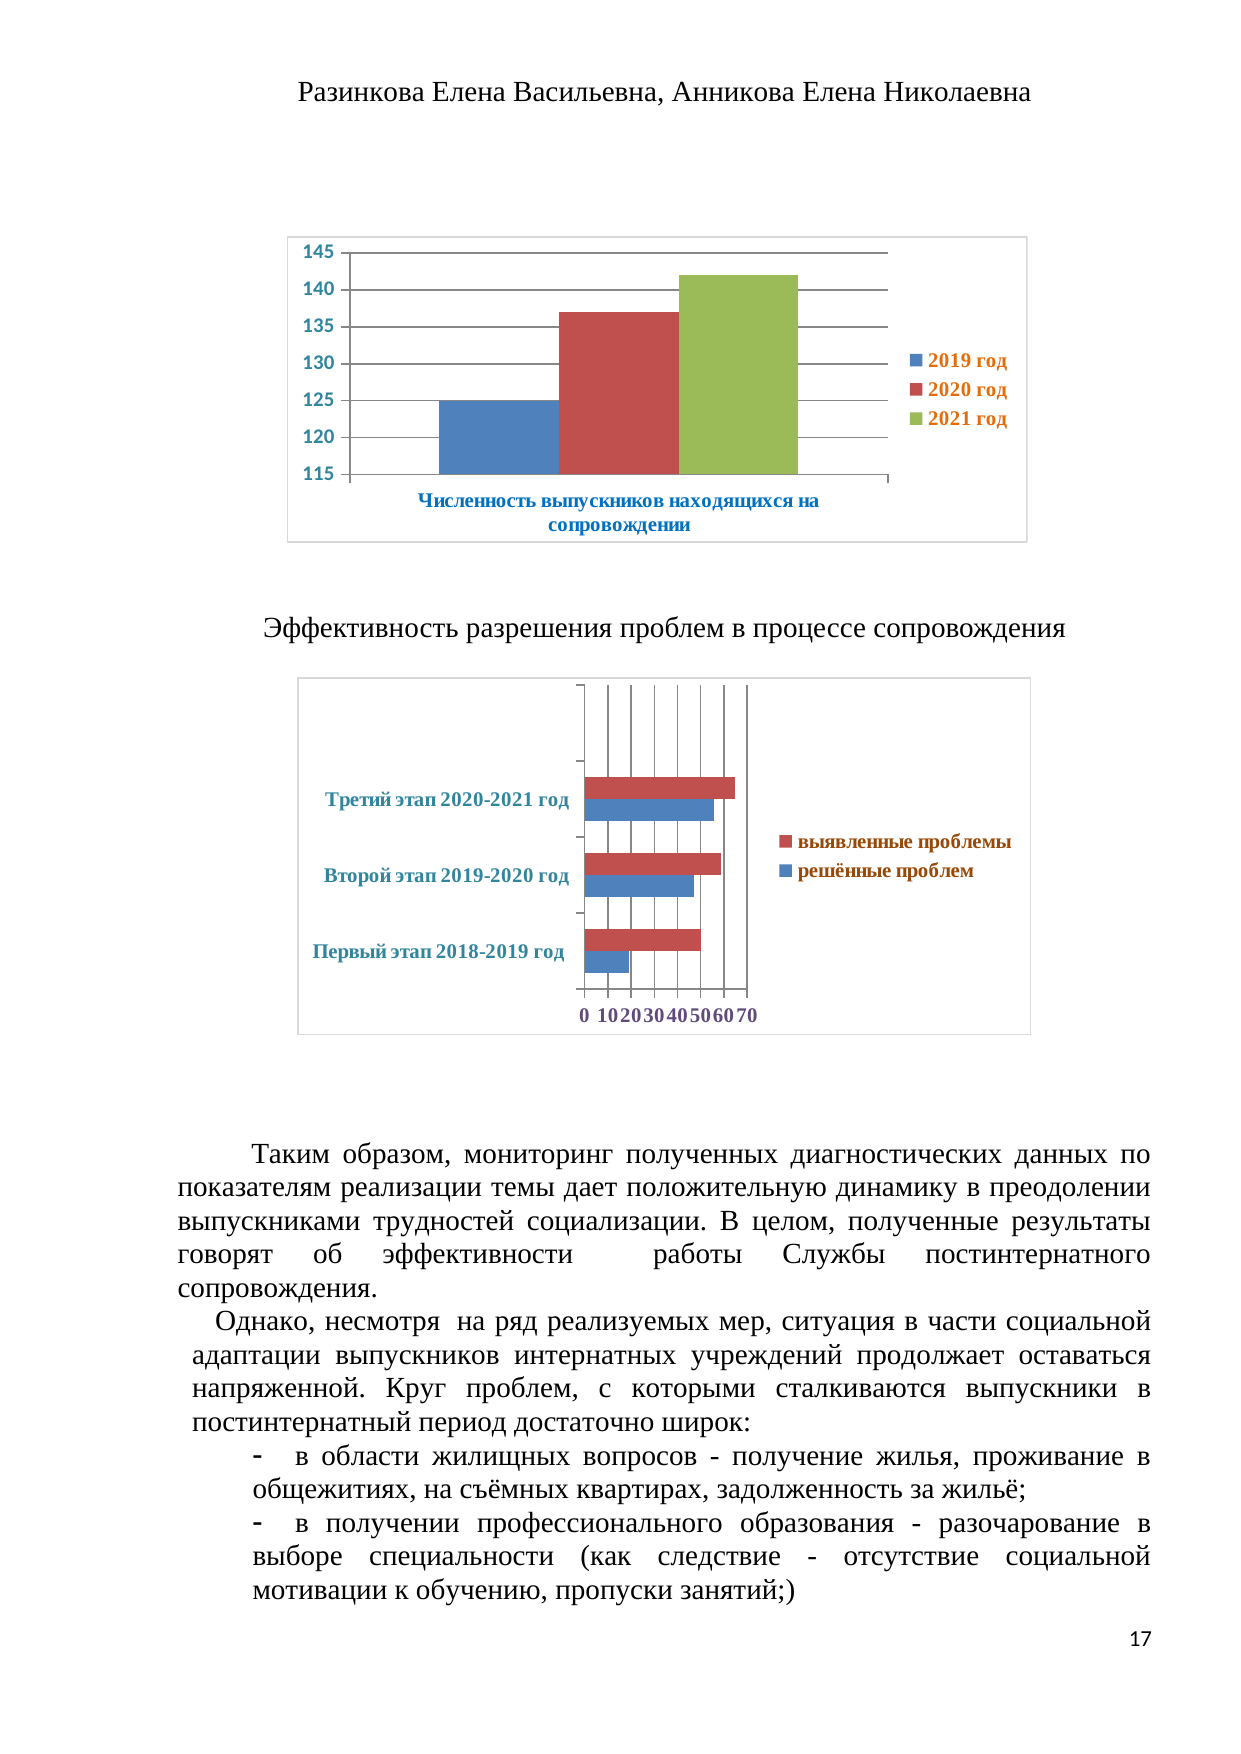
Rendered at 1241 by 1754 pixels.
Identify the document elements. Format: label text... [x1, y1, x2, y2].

text  в получении профессионального образования - разочарование в выборе специальности (как следствие - отсутствие социальной мотивации к обучению, пропуски занятий;) [252, 1505, 1152, 1606]
text  в области жилищных вопросов - получение жилья, проживание в общежитиях, на съёмных квартирах, задолженность за жильё; [252, 1438, 1152, 1505]
text Таким образом, мониторинг полученных диагностических данных по показателям реализации темы дает положительную динамику в преодолении выпускниками трудностей социализации. В целом, полученные результаты говорят об эффективности работы Службы постинтернатного сопровождения. [177, 1136, 1152, 1303]
text Однако, несмотря на ряд реализуемых мер, ситуация в части социальной адаптации выпускников интернатных учреждений продолжает оставаться напряженной. Круг проблем, с которыми сталкиваются выпускники в постинтернатный период достаточно широк: [192, 1303, 1152, 1438]
text Эффективность разрешения проблем в процессе сопровождения [177, 610, 1152, 643]
